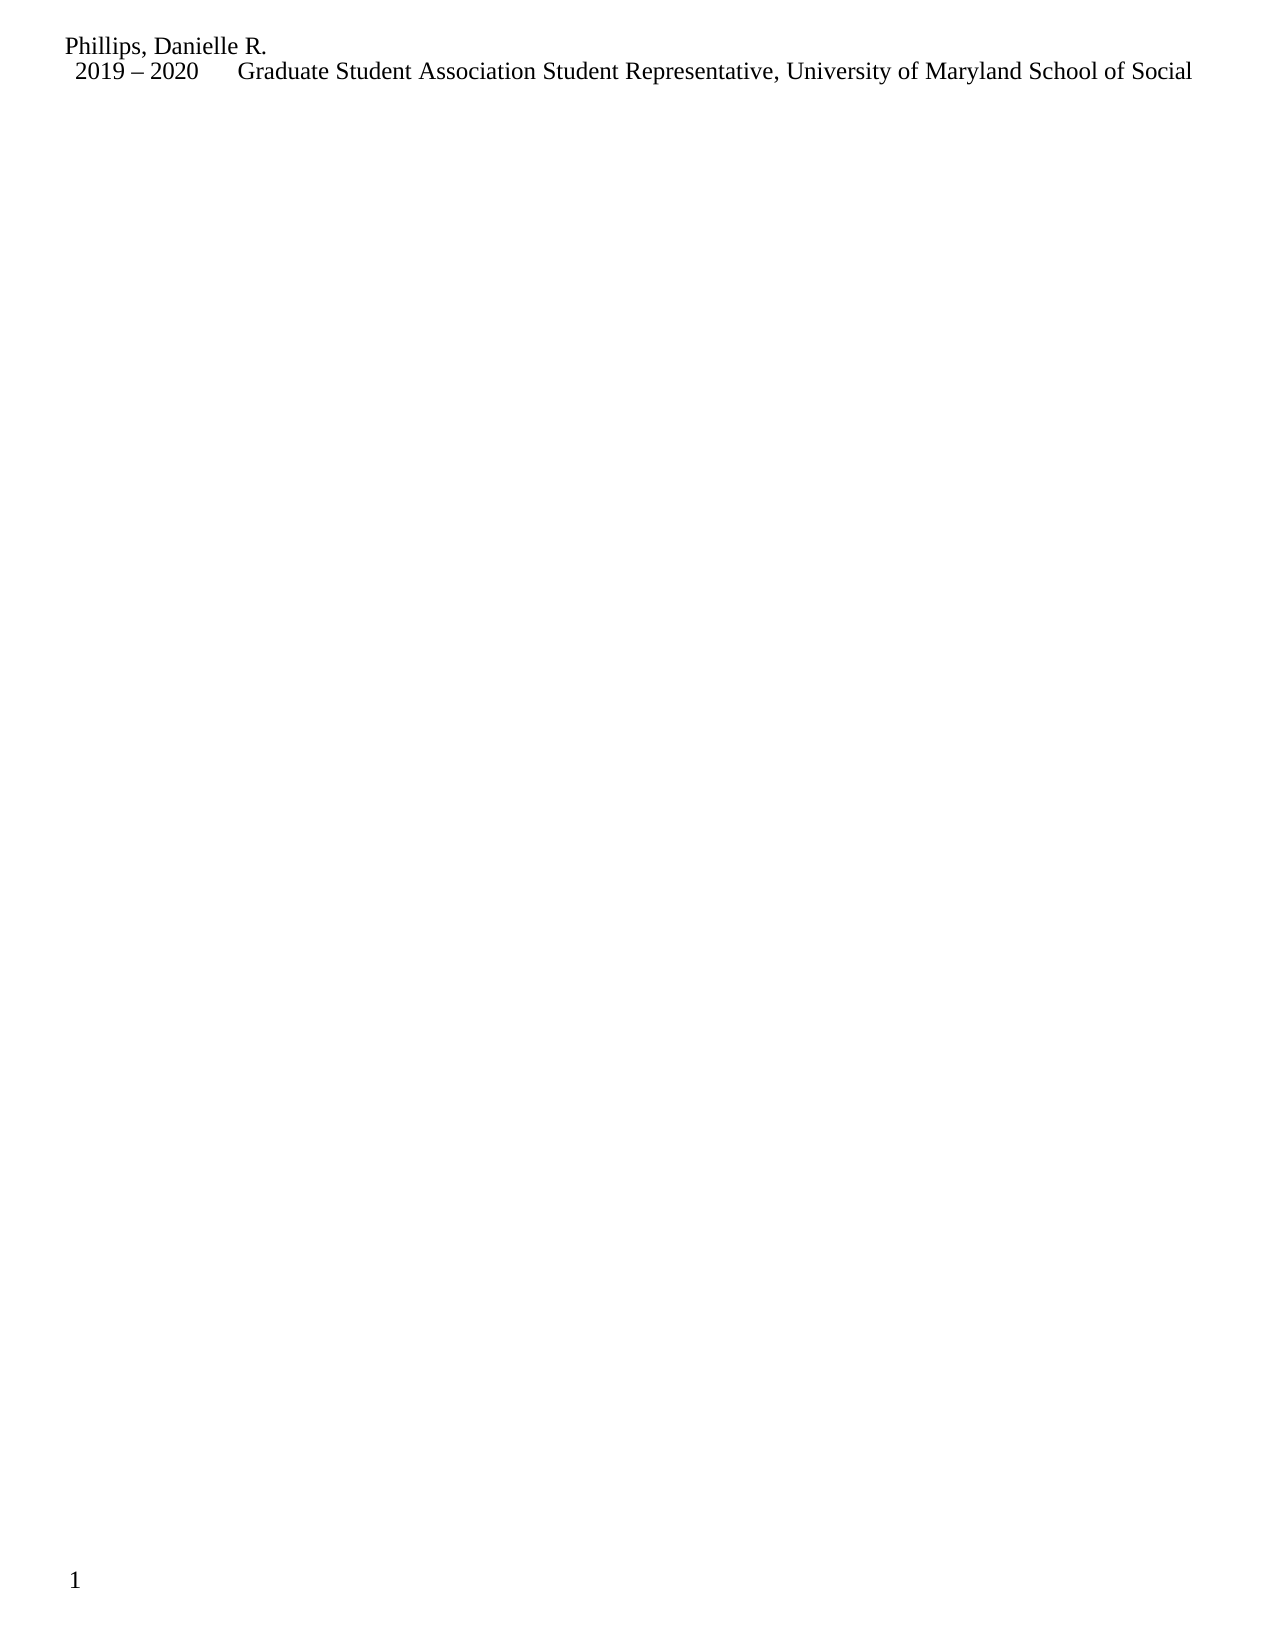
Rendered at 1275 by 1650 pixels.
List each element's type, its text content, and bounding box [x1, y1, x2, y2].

text 2019 – 2020 Graduate Student Association Student Representative, University of Maryland School of Social [75, 56, 1275, 85]
